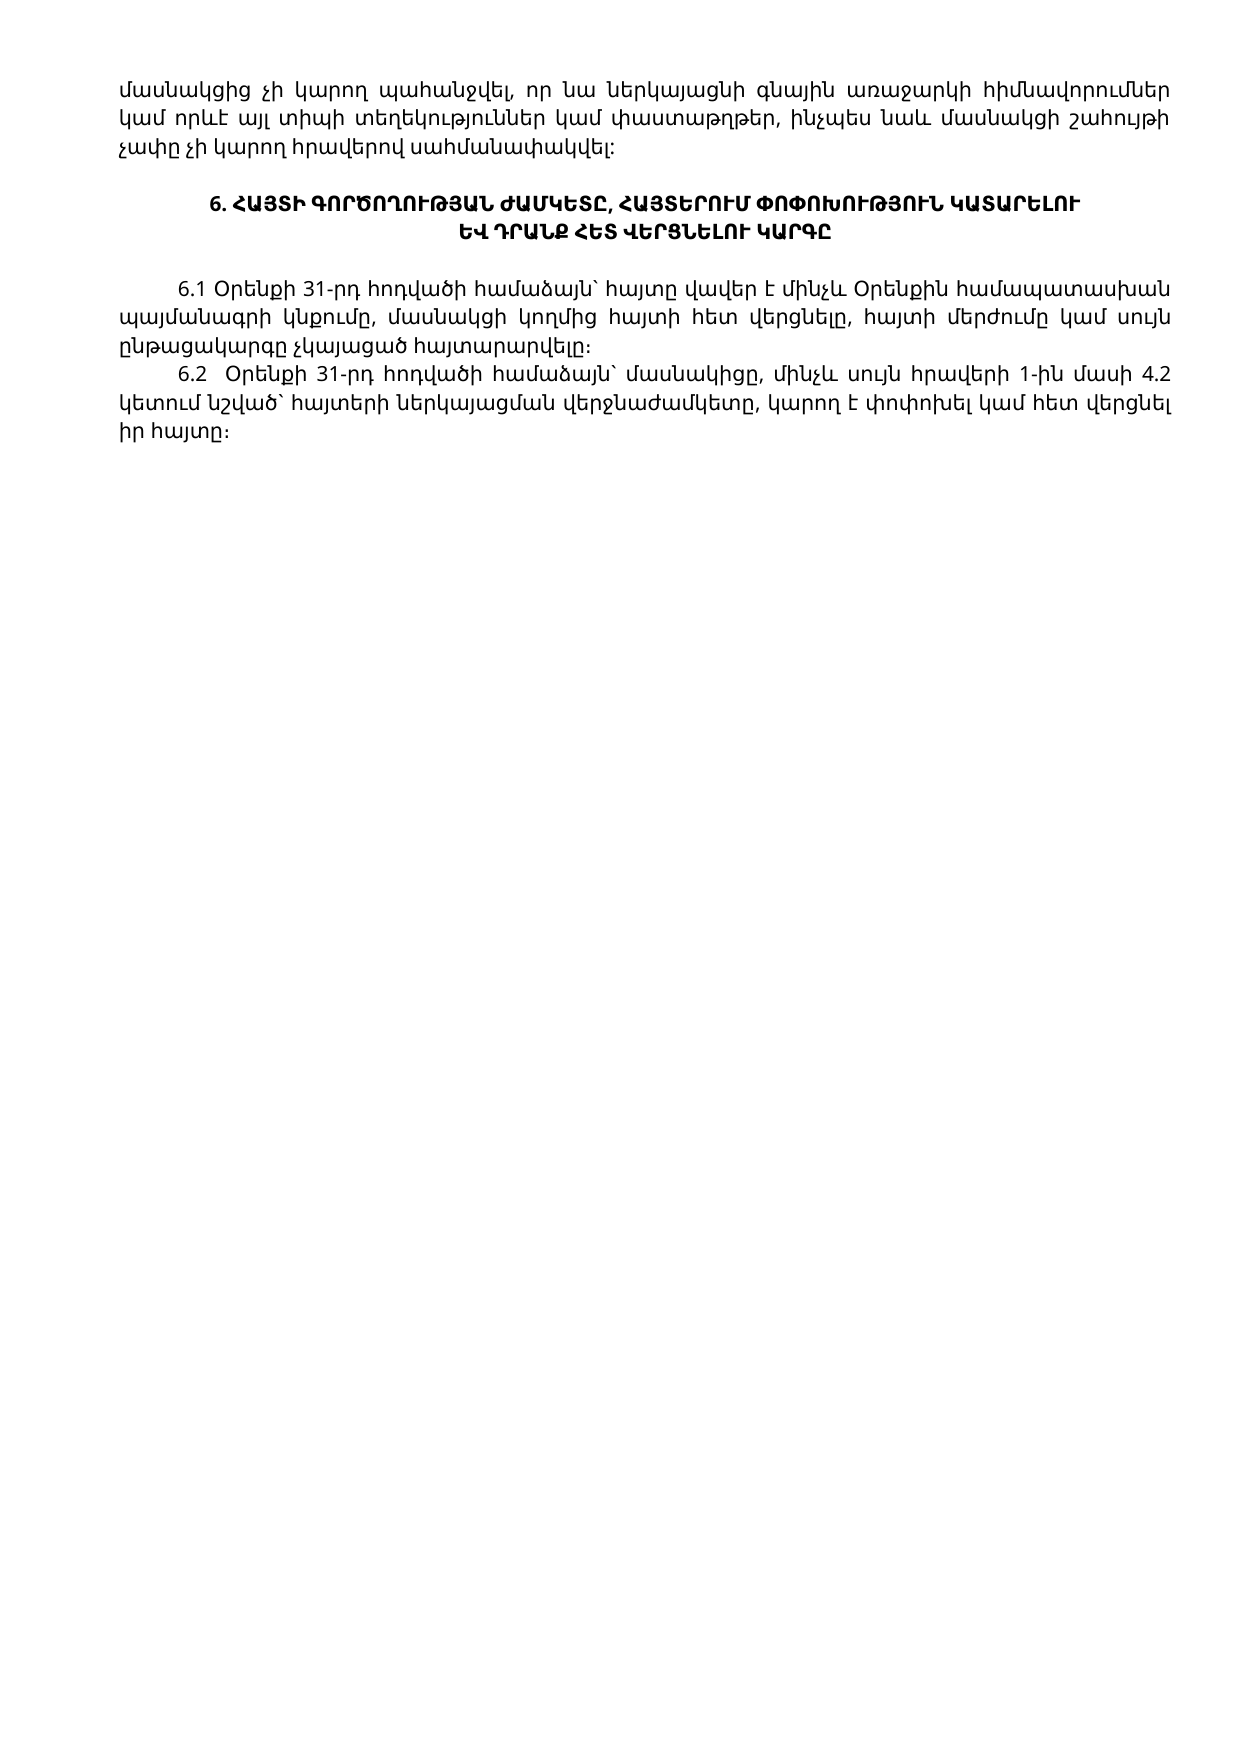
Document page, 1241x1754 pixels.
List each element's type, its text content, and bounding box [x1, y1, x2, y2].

text ԵՎ ԴՐԱՆՔ ՀԵՏ ՎԵՐՑՆԵԼՈՒ ԿԱՐԳԸ [118, 217, 1171, 246]
text 6.1 Օրենքի 31-րդ հոդվածի համաձայն` հայտը վավեր է մինչև Օրենքին համապատասխան պայմանագրի կնքումը, մասնակցի կողմից հայտի հետ վերցնելը, հայտի մերժումը կամ սույն ընթացակարգը չկայացած հայտարարվելը։ [118, 274, 1171, 359]
text 6.2 Օրենքի 31-րդ հոդվածի համաձայն` մասնակիցը, մինչև սույն հրավերի 1-ին մասի 4.2 կետում նշված` հայտերի ներկայացման վերջնաժամկետը, կարող է փոփոխել կամ հետ վերցնել իր հայտը։ [118, 359, 1171, 445]
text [118, 75, 1171, 160]
text 6. ՀԱՅՏԻ ԳՈՐԾՈՂՈՒԹՅԱՆ ԺԱՄԿԵՏԸ, ՀԱՅՏԵՐՈՒՄ ՓՈՓՈԽՈՒԹՅՈՒՆ ԿԱՏԱՐԵԼՈՒ [118, 189, 1171, 217]
